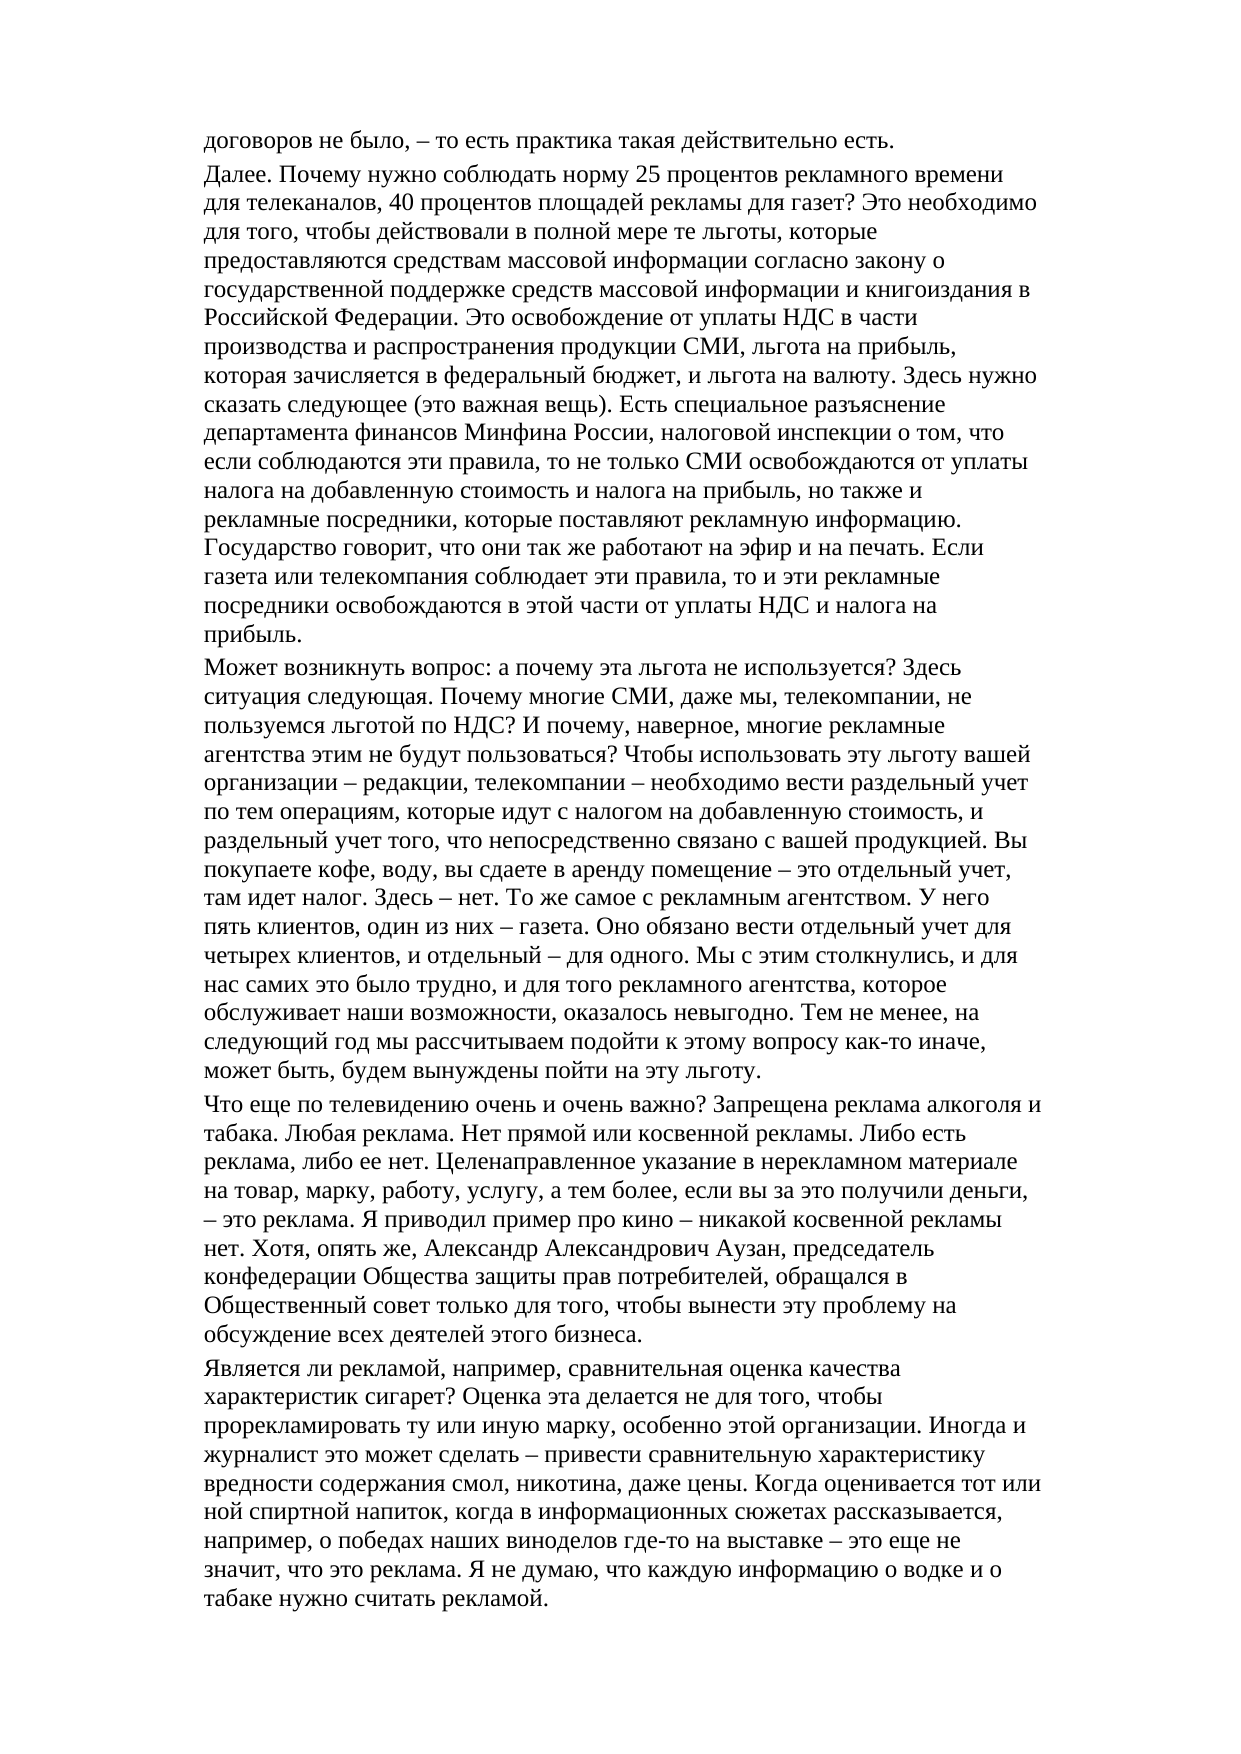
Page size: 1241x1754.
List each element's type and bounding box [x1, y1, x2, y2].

table_header [188, 118, 1133, 1618]
